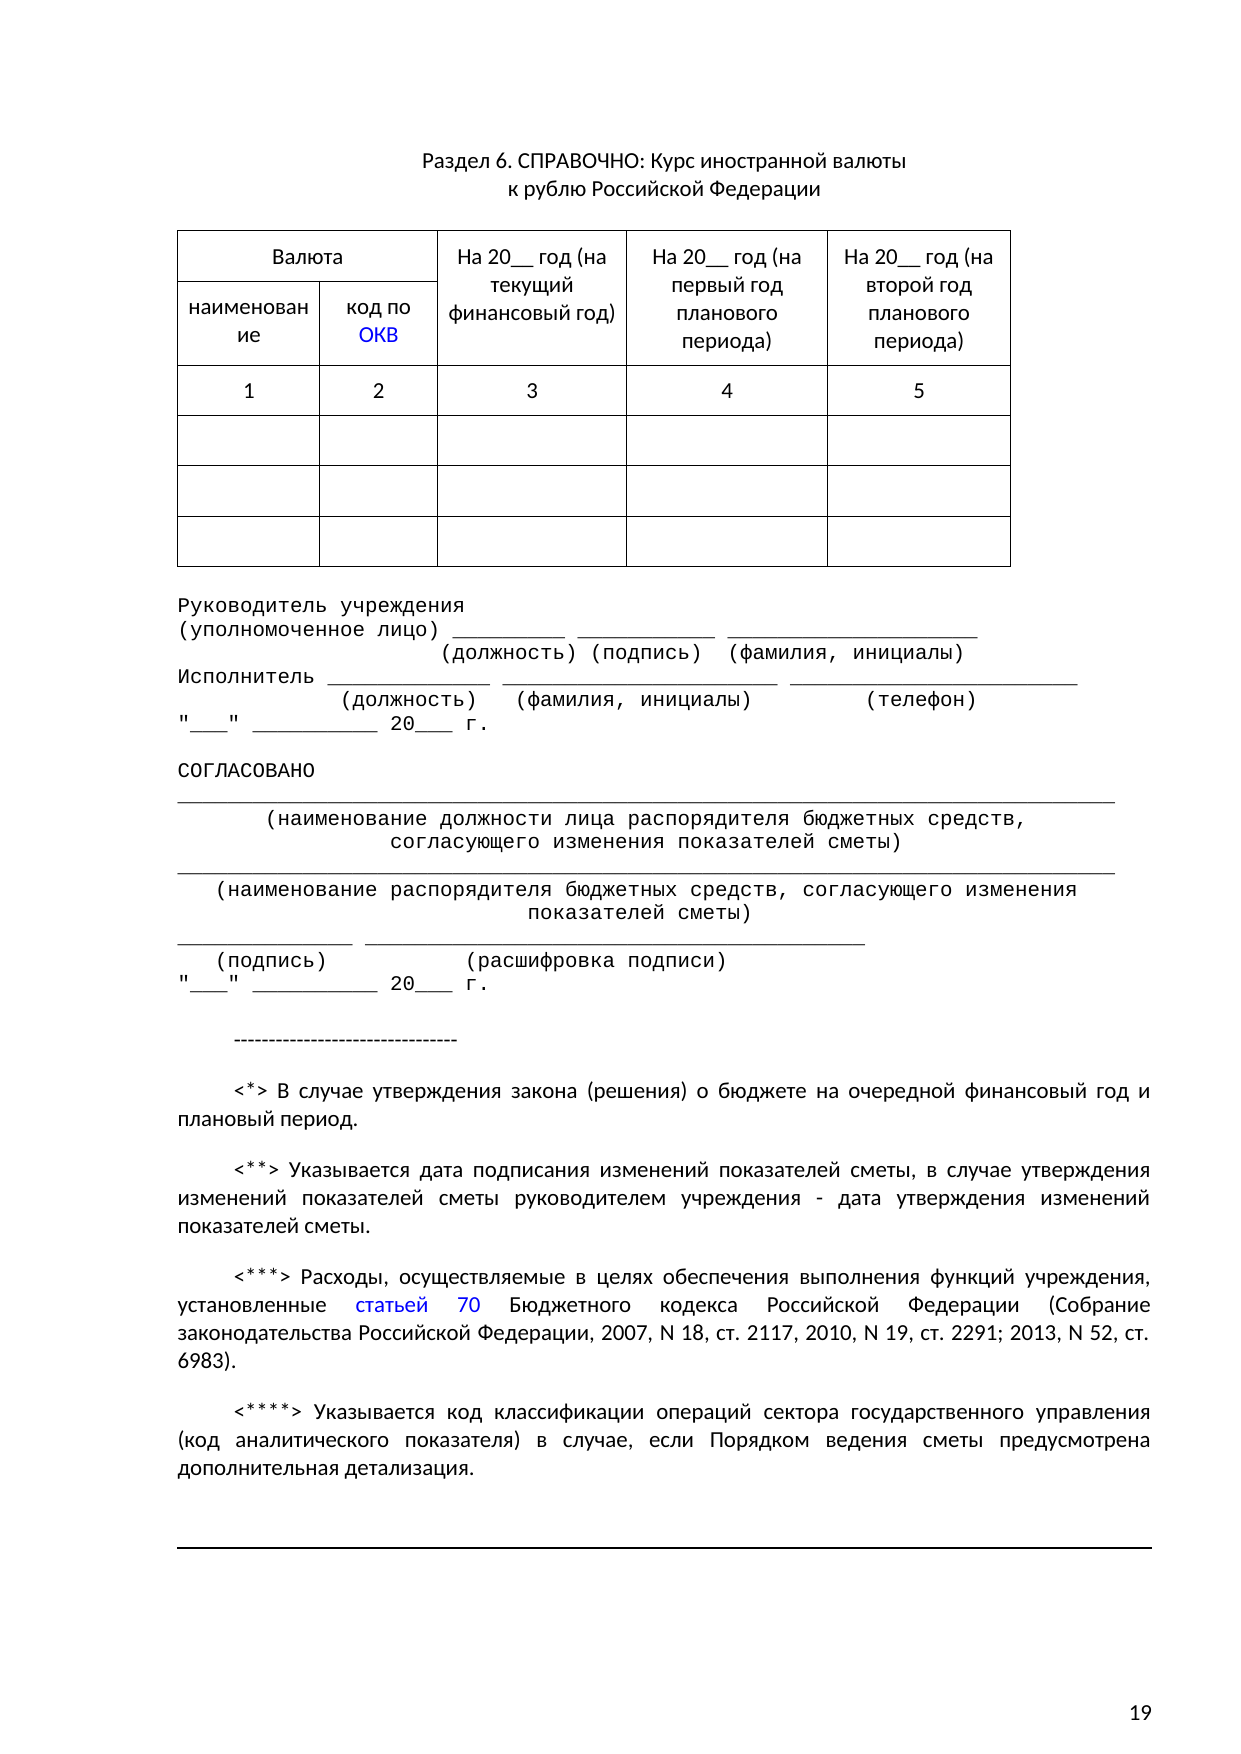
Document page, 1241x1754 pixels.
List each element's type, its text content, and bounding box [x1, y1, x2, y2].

table_cell [320, 416, 437, 465]
table_cell [320, 466, 437, 516]
text ___________________________________________________________________________ [177, 784, 1152, 808]
table_cell [178, 416, 319, 465]
text (должность) (подпись) (фамилия, инициалы) [177, 642, 1152, 666]
table_cell 1 [178, 366, 319, 415]
table_cell [438, 466, 626, 516]
text СОГЛАСОВАНО [177, 760, 1152, 784]
text (должность) (фамилия, инициалы) (телефон) [177, 689, 1152, 713]
table_cell [627, 416, 827, 465]
table_cell [828, 517, 1010, 566]
text -------------------------------- [177, 1025, 1152, 1053]
table_cell [438, 517, 626, 566]
table_cell наименование [178, 282, 319, 364]
table_cell [627, 517, 827, 566]
table_cell [627, 466, 827, 516]
table_cell 3 [438, 366, 626, 415]
table_header На 20__ год (на первый год планового периода) [627, 231, 827, 364]
text ______________ ________________________________________ [177, 926, 1152, 949]
table_header На 20__ год (на второй год планового периода) [828, 231, 1010, 364]
text "___" __________ 20___ г. [177, 973, 1152, 997]
text <*> В случае утверждения закона (решения) о бюджете на очередной финансовый год и плановый период. [177, 1076, 1152, 1132]
text <***> Расходы, осуществляемые в целях обеспечения выполнения функций учреждения, установленные статьей 70 Бюджетного кодекса Российской Федерации (Собрание законодательства Российской Федерации, 2007, N 18, ст. 2117, 2010, N 19, ст. 2291; 2013, N 52, ст. 6983). [177, 1262, 1152, 1374]
table_cell код по ОКВ [320, 282, 437, 364]
text <****> Указывается код классификации операций сектора государственного управления (код аналитического показателя) в случае, если Порядком ведения сметы предусмотрена дополнительная детализация. [177, 1397, 1152, 1481]
text к рублю Российской Федерации [177, 174, 1152, 202]
table_cell 5 [828, 366, 1010, 415]
text ___________________________________________________________________________ [177, 855, 1152, 879]
text "___" __________ 20___ г. [177, 713, 1152, 737]
table_cell [178, 466, 319, 516]
table_cell 2 [320, 366, 437, 415]
text согласующего изменения показателей сметы) [177, 831, 1152, 855]
text <**> Указывается дата подписания изменений показателей сметы, в случае утверждения изменений показателей сметы руководителем учреждения - дата утверждения изменений показателей сметы. [177, 1155, 1152, 1239]
table_cell [828, 416, 1010, 465]
text (наименование должности лица распорядителя бюджетных средств, [177, 808, 1152, 831]
table_header На 20__ год (на текущий финансовый год) [438, 231, 626, 364]
text (подпись) (расшифровка подписи) [177, 949, 1152, 973]
text показателей сметы) [177, 902, 1152, 926]
table_cell [178, 517, 319, 566]
text Руководитель учреждения [177, 595, 1152, 618]
table_cell [828, 466, 1010, 516]
table_header Валюта [178, 231, 437, 281]
table_cell [438, 416, 626, 465]
text Исполнитель _____________ ______________________ _______________________ [177, 666, 1152, 689]
table_cell 4 [627, 366, 827, 415]
text (уполномоченное лицо) _________ ___________ ____________________ [177, 618, 1152, 642]
text Раздел 6. СПРАВОЧНО: Курс иностранной валюты [177, 146, 1152, 174]
text (наименование распорядителя бюджетных средств, согласующего изменения [177, 879, 1152, 902]
table_cell [320, 517, 437, 566]
